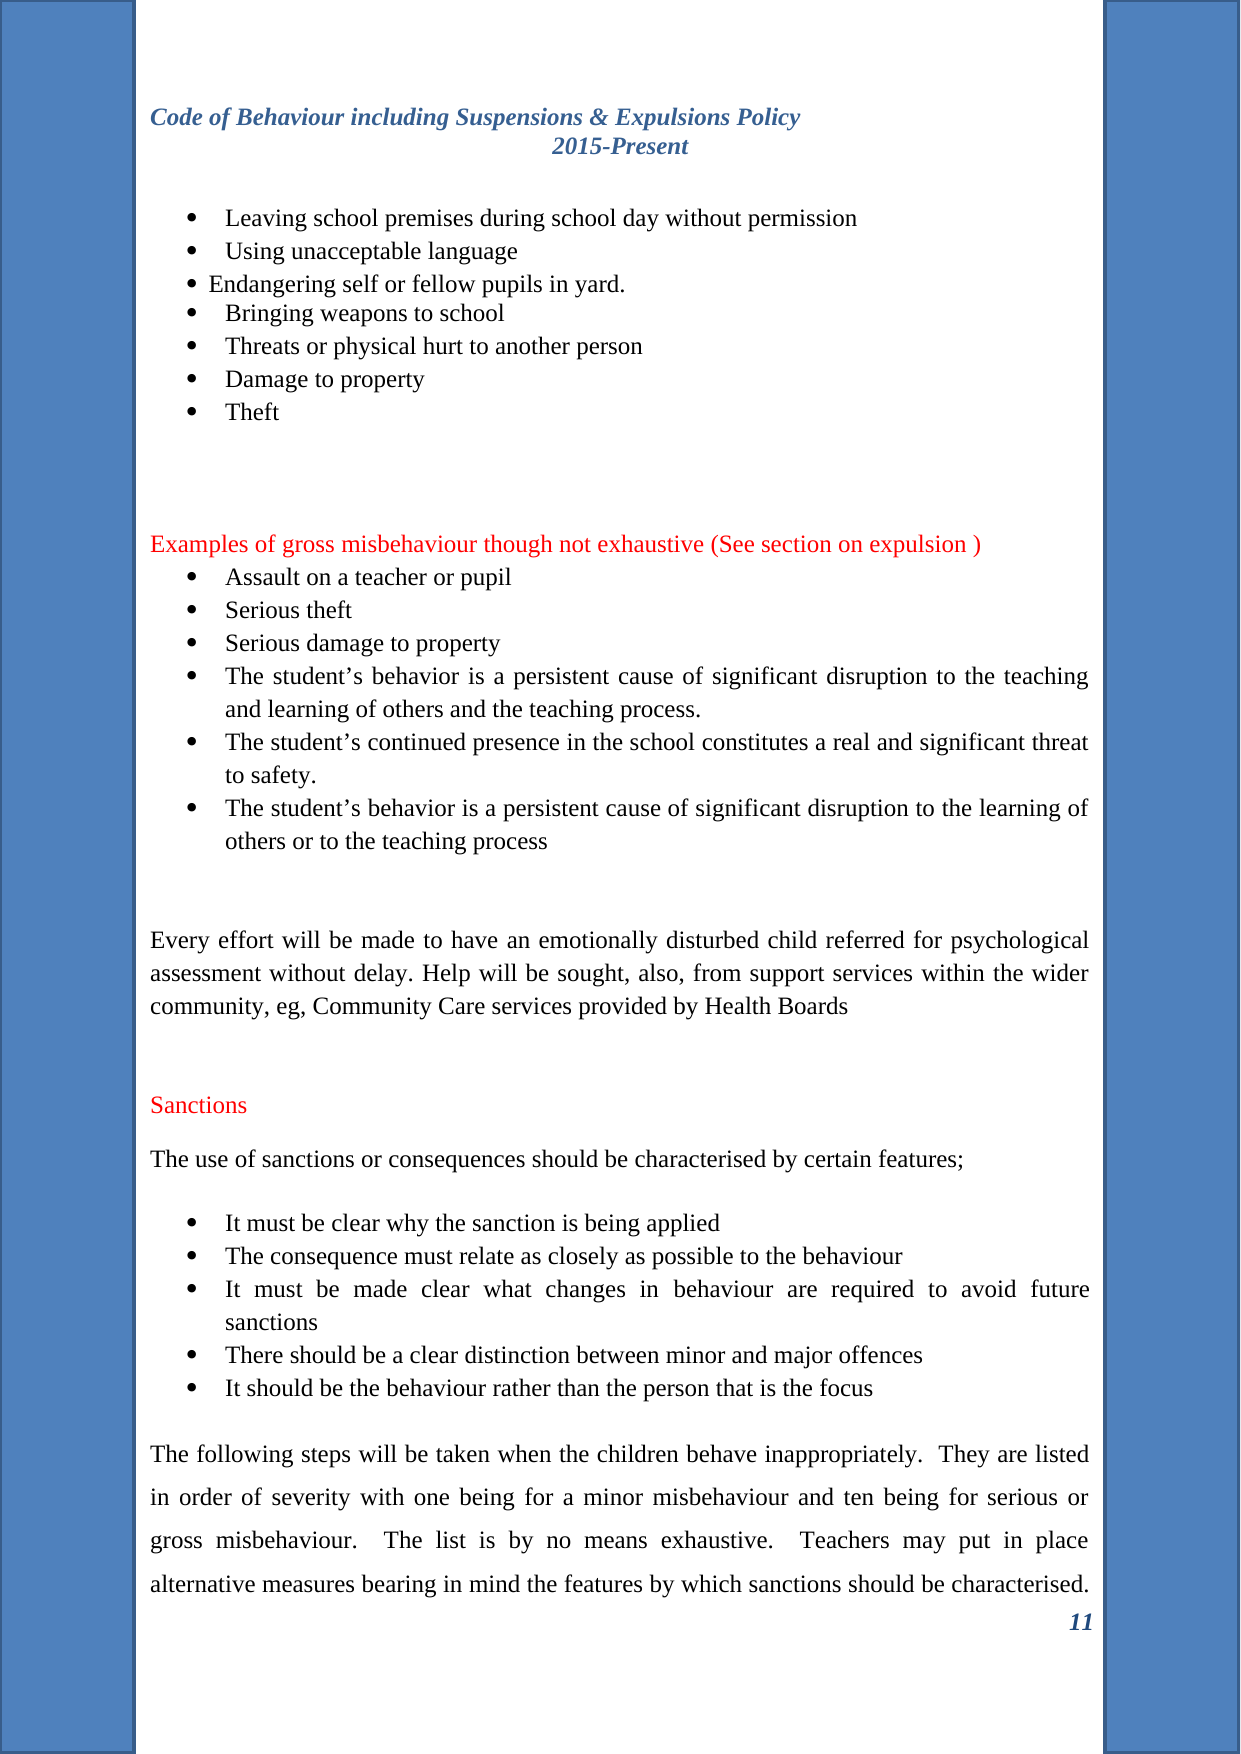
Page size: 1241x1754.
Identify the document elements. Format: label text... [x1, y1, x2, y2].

list The student’s continued presence in the school constitutes a real and significant threat to safety. [187, 727, 1090, 789]
list Serious theft [187, 595, 1090, 624]
list The consequence must relate as closely as possible to the behaviour [187, 1241, 1090, 1270]
list Damage to property [187, 364, 1090, 393]
list Serious damage to property [187, 628, 1090, 657]
list It should be the behaviour rather than the person that is the focus [187, 1373, 1090, 1402]
list The student’s behavior is a persistent cause of significant disruption to the learning of others or to the teaching process [187, 793, 1090, 855]
list Bringing weapons to school [187, 298, 1090, 327]
list Threats or physical hurt to another person [187, 331, 1090, 359]
text Sanctions [150, 1090, 1090, 1119]
text Examples of gross misbehaviour though not exhaustive (See section on expulsion ) [150, 529, 1090, 558]
list There should be a clear distinction between minor and major offences [187, 1340, 1090, 1369]
list Using unacceptable language [187, 236, 1090, 265]
text Every effort will be made to have an emotionally disturbed child referred for psychological assessment without delay. Help will be sought, also, from support services within the wider community, eg, Community Care services provided by Health Boards [150, 925, 1090, 1020]
text The use of sanctions or consequences should be characterised by certain features; [150, 1144, 1090, 1173]
list Endangering self or fellow pupils in yard. [187, 269, 1090, 298]
list The student’s behavior is a persistent cause of significant disruption to the teaching and learning of others and the teaching process. [187, 661, 1090, 723]
list Leaving school premises during school day without permission [187, 203, 1090, 232]
list It must be clear why the sanction is being applied [187, 1208, 1090, 1237]
list It must be made clear what changes in behaviour are required to avoid future sanctions [187, 1274, 1090, 1336]
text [150, 1439, 1090, 1597]
list Theft [187, 397, 1090, 426]
list Assault on a teacher or pupil [187, 562, 1090, 591]
